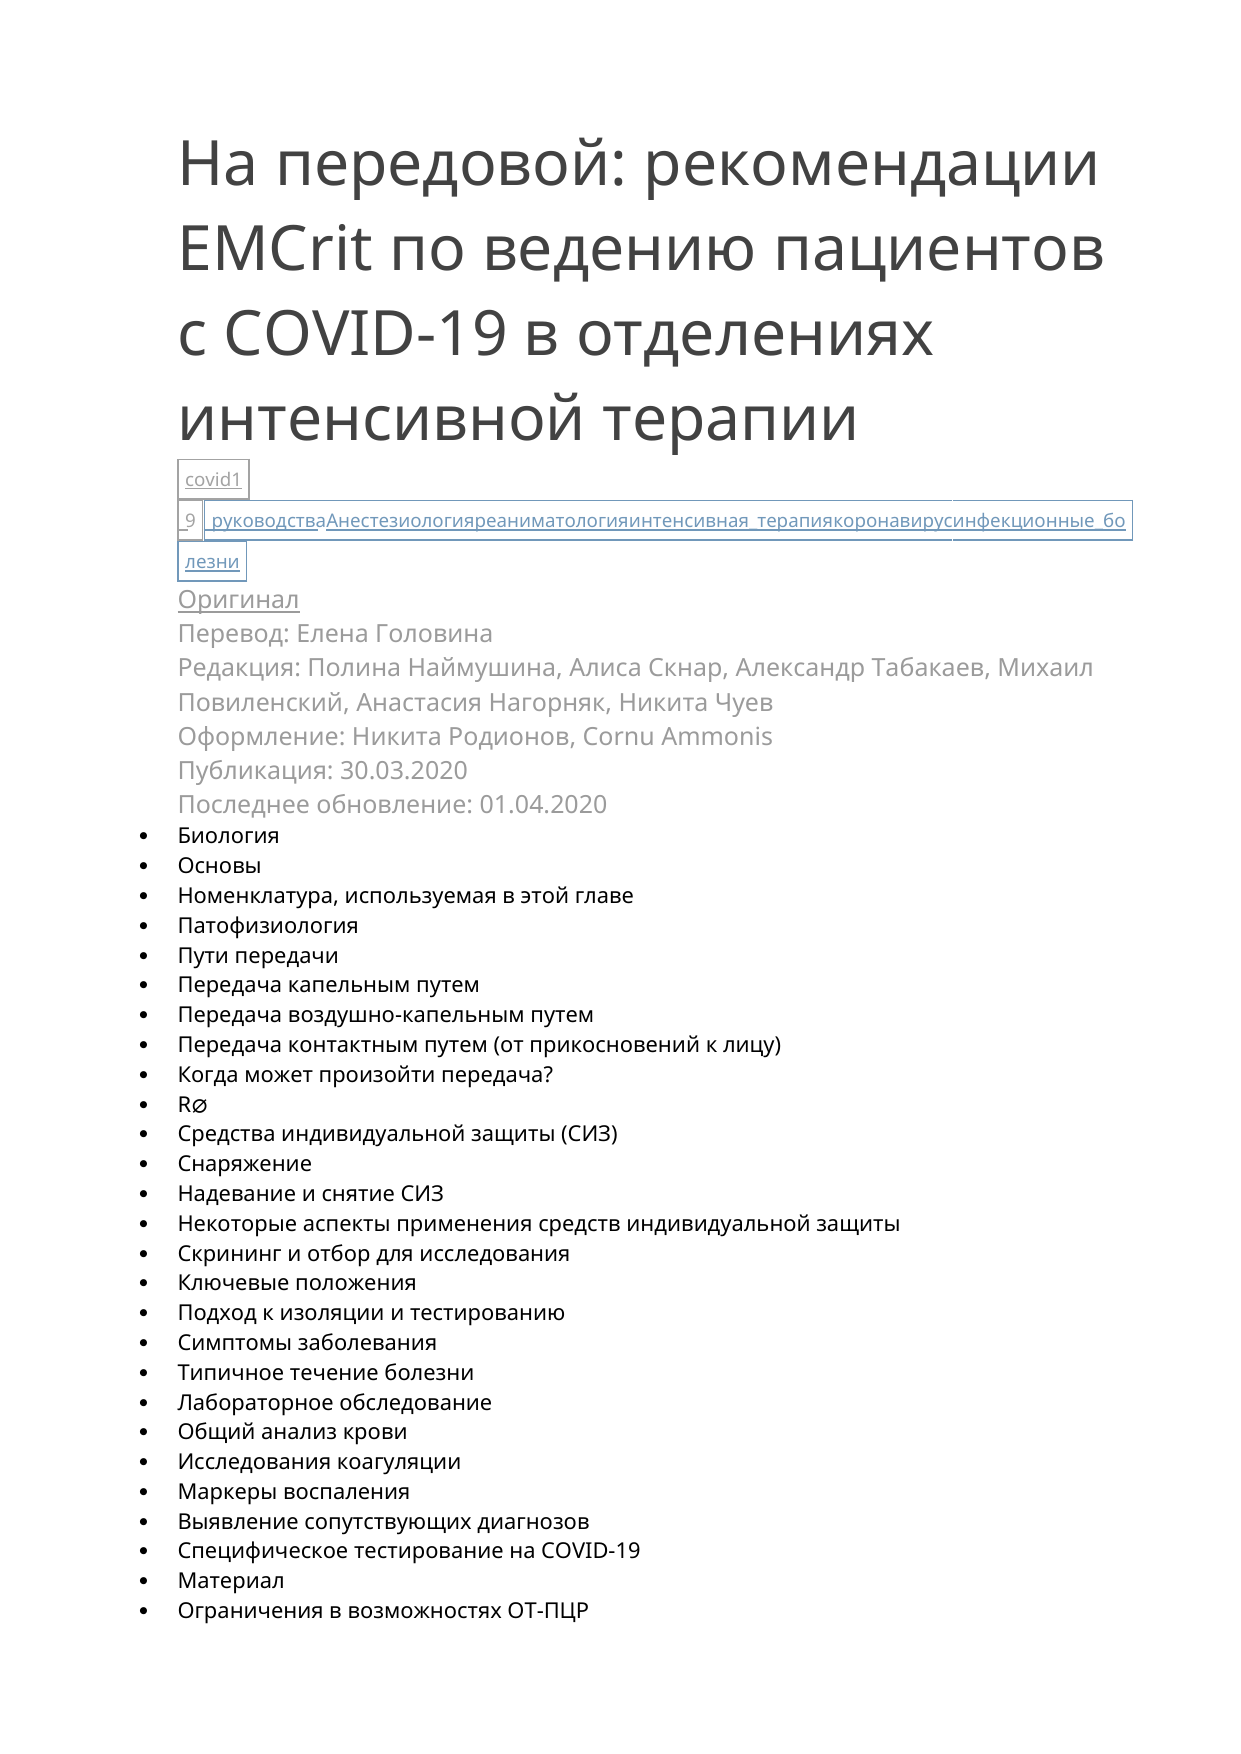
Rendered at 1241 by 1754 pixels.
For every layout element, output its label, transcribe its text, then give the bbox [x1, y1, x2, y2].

text covid19руководстваАнестезиологияреаниматологияинтенсивная_терапиякоронавирусинфекционные_болезни [205, 501, 1132, 540]
text Последнее обновление: 01.04.2020 [177, 786, 1152, 820]
list Некоторые аспекты применения средств индивидуальной защиты [140, 1208, 1152, 1237]
list Патофизиология [140, 910, 1152, 939]
list Общий анализ крови [140, 1416, 1152, 1446]
list Маркеры воспаления [140, 1476, 1152, 1506]
list Передача воздушно-капельным путем [140, 999, 1152, 1029]
list Материал [140, 1565, 1152, 1595]
list Биология [140, 820, 1152, 850]
text Оформление: Никита Родионов, Cornu Ammonis [177, 718, 1152, 752]
text Публикация: 30.03.2020 [177, 752, 1152, 786]
list Пути передачи [140, 939, 1152, 969]
list Скрининг и отбор для исследования [140, 1237, 1152, 1267]
list Исследования коагуляции [140, 1446, 1152, 1476]
list Лабораторное обследование [140, 1386, 1152, 1416]
list Когда может произойти передача? [140, 1059, 1152, 1088]
list Передача контактным путем (от прикосновений к лицу) [140, 1029, 1152, 1059]
list Ограничения в возможностях ОТ-ПЦР [140, 1595, 1152, 1625]
list Подход к изоляции и тестированию [140, 1297, 1152, 1327]
list Передача капельным путем [140, 969, 1152, 999]
list Типичное течение болезни [140, 1357, 1152, 1386]
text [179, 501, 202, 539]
text Перевод: Елена Головина [177, 616, 1152, 650]
list Симптомы заболевания [140, 1327, 1152, 1357]
list Номенклатура, используемая в этой главе [140, 880, 1152, 910]
list R⌀ [140, 1088, 1152, 1118]
text На передовой: рекомендации EMCrit по ведению пациентов с COVID-19 в отделениях интенсивной терапии [177, 118, 1152, 458]
list Средства индивидуальной защиты (СИЗ) [140, 1118, 1152, 1148]
text covid19руководстваАнестезиологияреаниматологияинтенсивная_терапиякоронавирусинфекционные_болезни [247, 458, 1152, 582]
list Специфическое тестирование на COVID-19 [140, 1535, 1152, 1565]
list Надевание и снятие СИЗ [140, 1178, 1152, 1208]
text Оригинал [177, 582, 1152, 616]
text Редакция: Полина Наймушина, Алиса Скнар, Александр Табакаев, Михаил Повиленский, Анастасия Нагорняк, Никита Чуев [177, 650, 1152, 718]
list Основы [140, 850, 1152, 880]
list Выявление сопутствующих диагнозов [140, 1506, 1152, 1535]
list Ключевые положения [140, 1267, 1152, 1297]
list Снаряжение [140, 1148, 1152, 1178]
